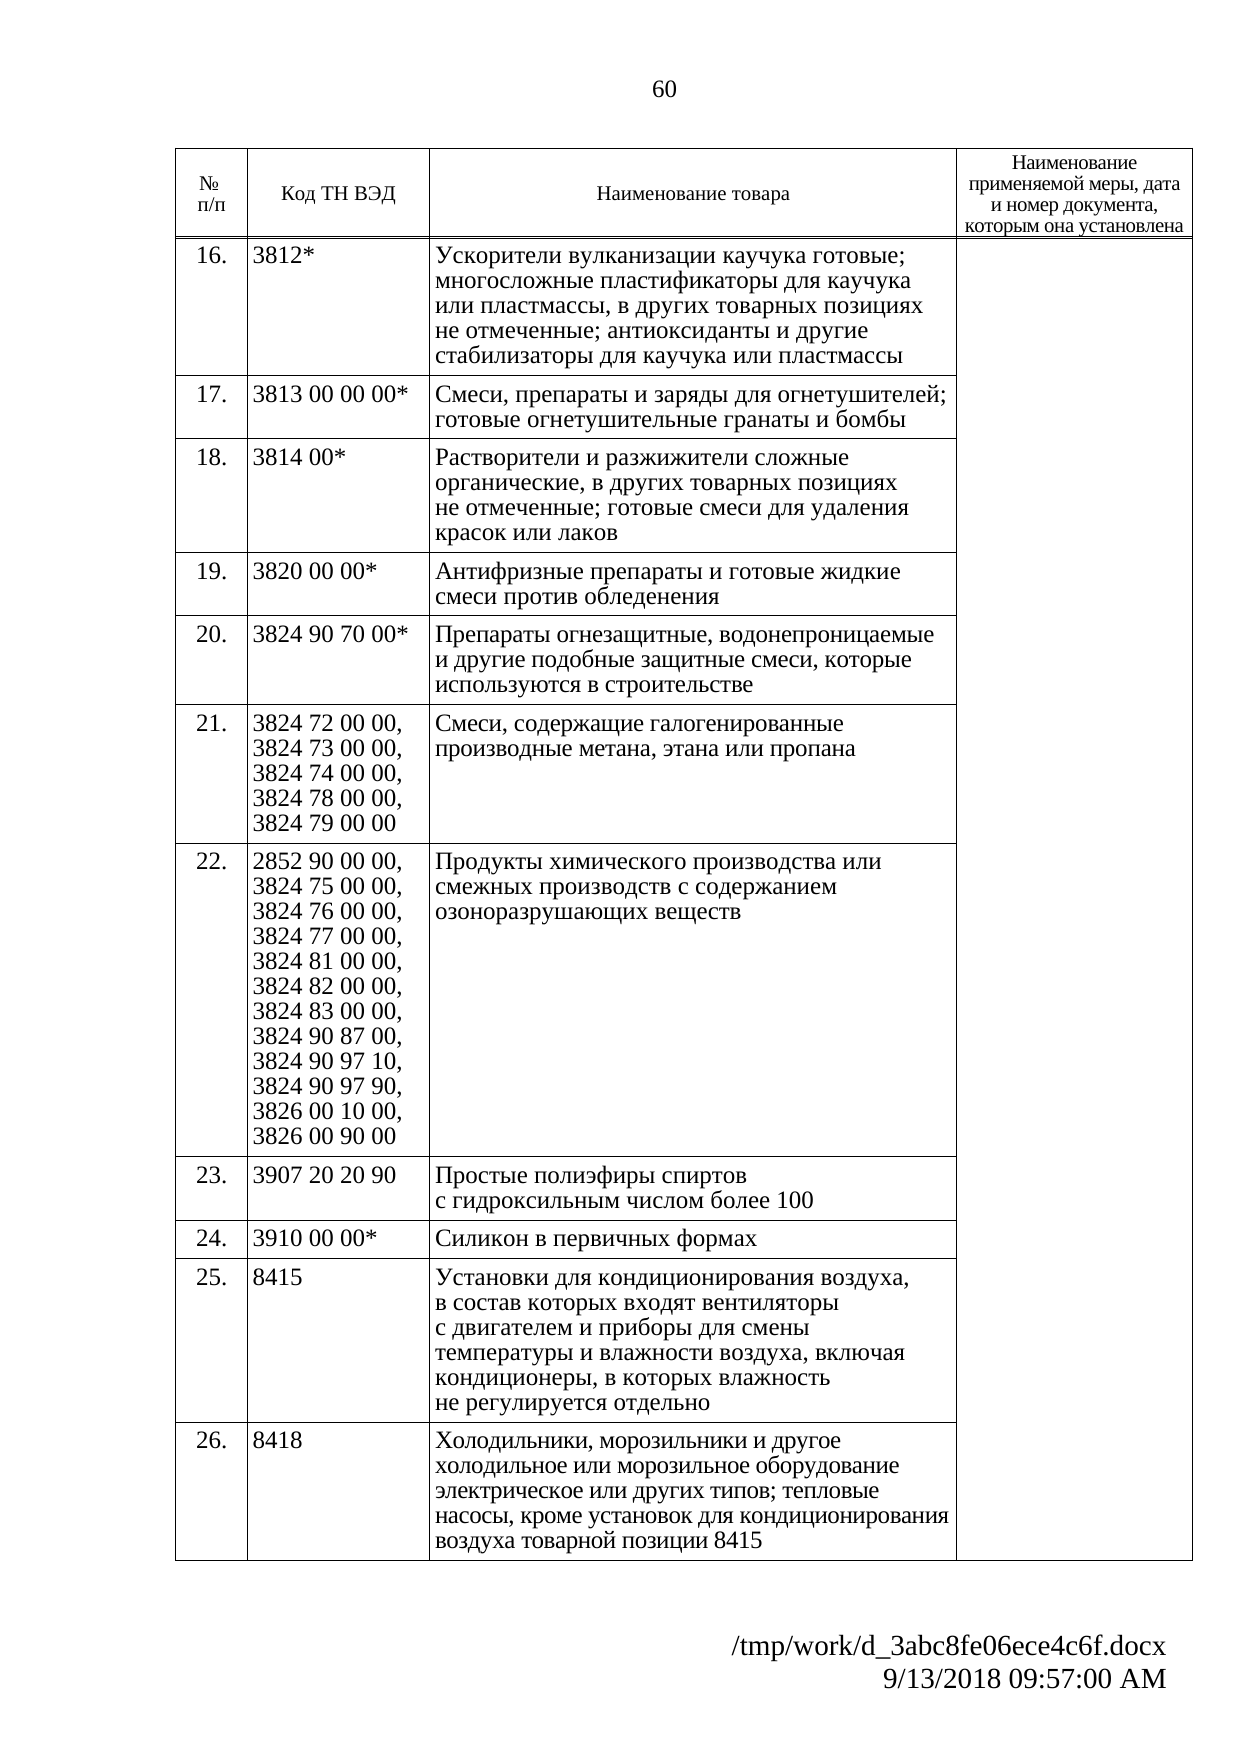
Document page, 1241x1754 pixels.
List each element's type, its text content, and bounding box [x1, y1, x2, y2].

table_cell 3812* [248, 239, 429, 375]
table_cell 26. [176, 1423, 247, 1560]
table_cell 3820 00 00* [248, 553, 429, 615]
table_cell 25. [176, 1259, 247, 1422]
table_cell Силикон в первичных формах [430, 1221, 956, 1258]
table_cell Установки для кондиционирования воздуха, в состав которых входят вентиляторы с двигателем и приборы для смены температуры и влажности воздуха, включая кондиционеры, в которых влажность не регулируется отдельно [430, 1259, 956, 1422]
table_cell 24. [176, 1221, 247, 1258]
table_cell 3813 00 00 00* [248, 376, 429, 438]
table_cell 3824 72 00 00, 3824 73 00 00, 3824 74 00 00, 3824 78 00 00, 3824 79 00 00 [248, 705, 429, 842]
table_cell Продукты химического производства или смежных производств с содержанием озоноразрушающих веществ [430, 844, 956, 1156]
table_cell 3910 00 00* [248, 1221, 429, 1258]
table_cell Антифризные препараты и готовые жидкие смеси против обледенения [430, 553, 956, 615]
table_cell 8418 [248, 1423, 429, 1560]
table_cell Ускорители вулканизации каучука готовые; многосложные пластификаторы для каучука или пластмассы, в других товарных позициях не отмеченные; антиоксиданты и другие стабилизаторы для каучука или пластмассы [430, 239, 956, 375]
table_cell 3814 00* [248, 439, 429, 552]
table_cell 19. [176, 553, 247, 615]
table_cell Растворители и разжижители сложные органические, в других товарных позициях не отмеченные; готовые смеси для удаления красок или лаков [430, 439, 956, 552]
table_cell 20. [176, 616, 247, 704]
table_header № п/п [176, 149, 247, 236]
table_cell 18. [176, 439, 247, 552]
table_cell 23. [176, 1157, 247, 1219]
table_cell Смеси, содержащие галогенированные производные метана, этана или пропана [430, 705, 956, 842]
table_cell 22. [176, 844, 247, 1156]
table_cell Холодильники, морозильники и другое холодильное или морозильное оборудование электрическое или других типов; тепловые насосы, кроме установок для кондиционирования воздуха товарной позиции 8415 [430, 1423, 956, 1560]
table_header Код ТН ВЭД [248, 149, 429, 236]
table_cell Смеси, препараты и заряды для огнетушителей; готовые огнетушительные гранаты и бомбы [430, 376, 956, 438]
table_cell Простые полиэфиры спиртов с гидроксильным числом более 100 [430, 1157, 956, 1219]
table_cell 16. [176, 239, 247, 375]
table_cell 17. [176, 376, 247, 438]
table_header Наименование товара [430, 149, 956, 236]
table_cell 3824 90 70 00* [248, 616, 429, 704]
table_header Наименование применяемой меры, дата и номер документа, которым она установлена [957, 149, 1192, 236]
table_cell 2852 90 00 00, 3824 75 00 00, 3824 76 00 00, 3824 77 00 00, 3824 81 00 00, 3824 82 00 00, 3824 83 00 00, 3824 90 87 00, 3824 90 97 10, 3824 90 97 90, 3826 00 10 00, 3826 00 90 00 [248, 844, 429, 1156]
table_cell 8415 [248, 1259, 429, 1422]
table_cell 21. [176, 705, 247, 842]
table_cell 3907 20 20 90 [248, 1157, 429, 1219]
table_cell Препараты огнезащитные, водонепроницаемые и другие подобные защитные смеси, которые используются в строительстве [430, 616, 956, 704]
